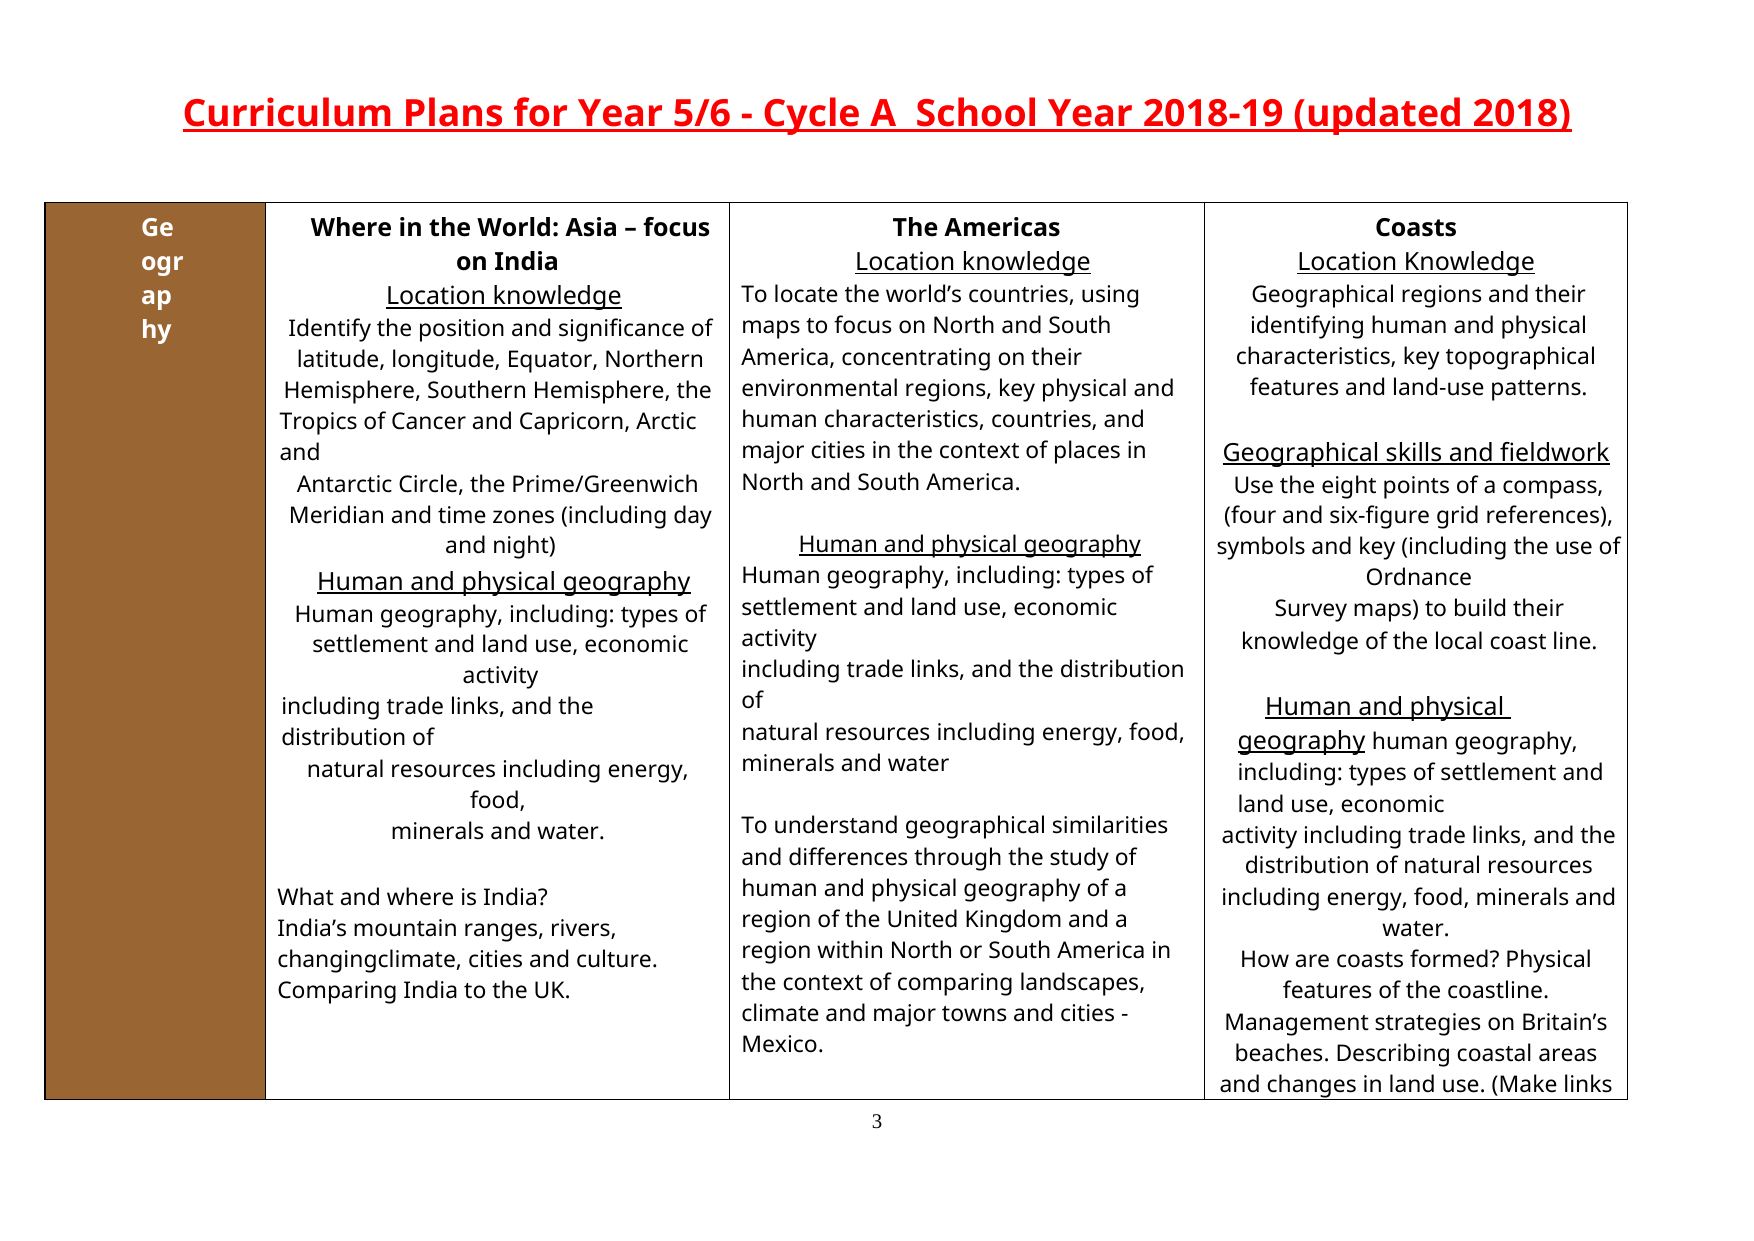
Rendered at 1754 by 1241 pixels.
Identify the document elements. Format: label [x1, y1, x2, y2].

table_header [46, 203, 265, 1099]
table_header [1205, 203, 1627, 1099]
table_header [266, 203, 729, 1099]
table_header [730, 203, 1204, 1099]
